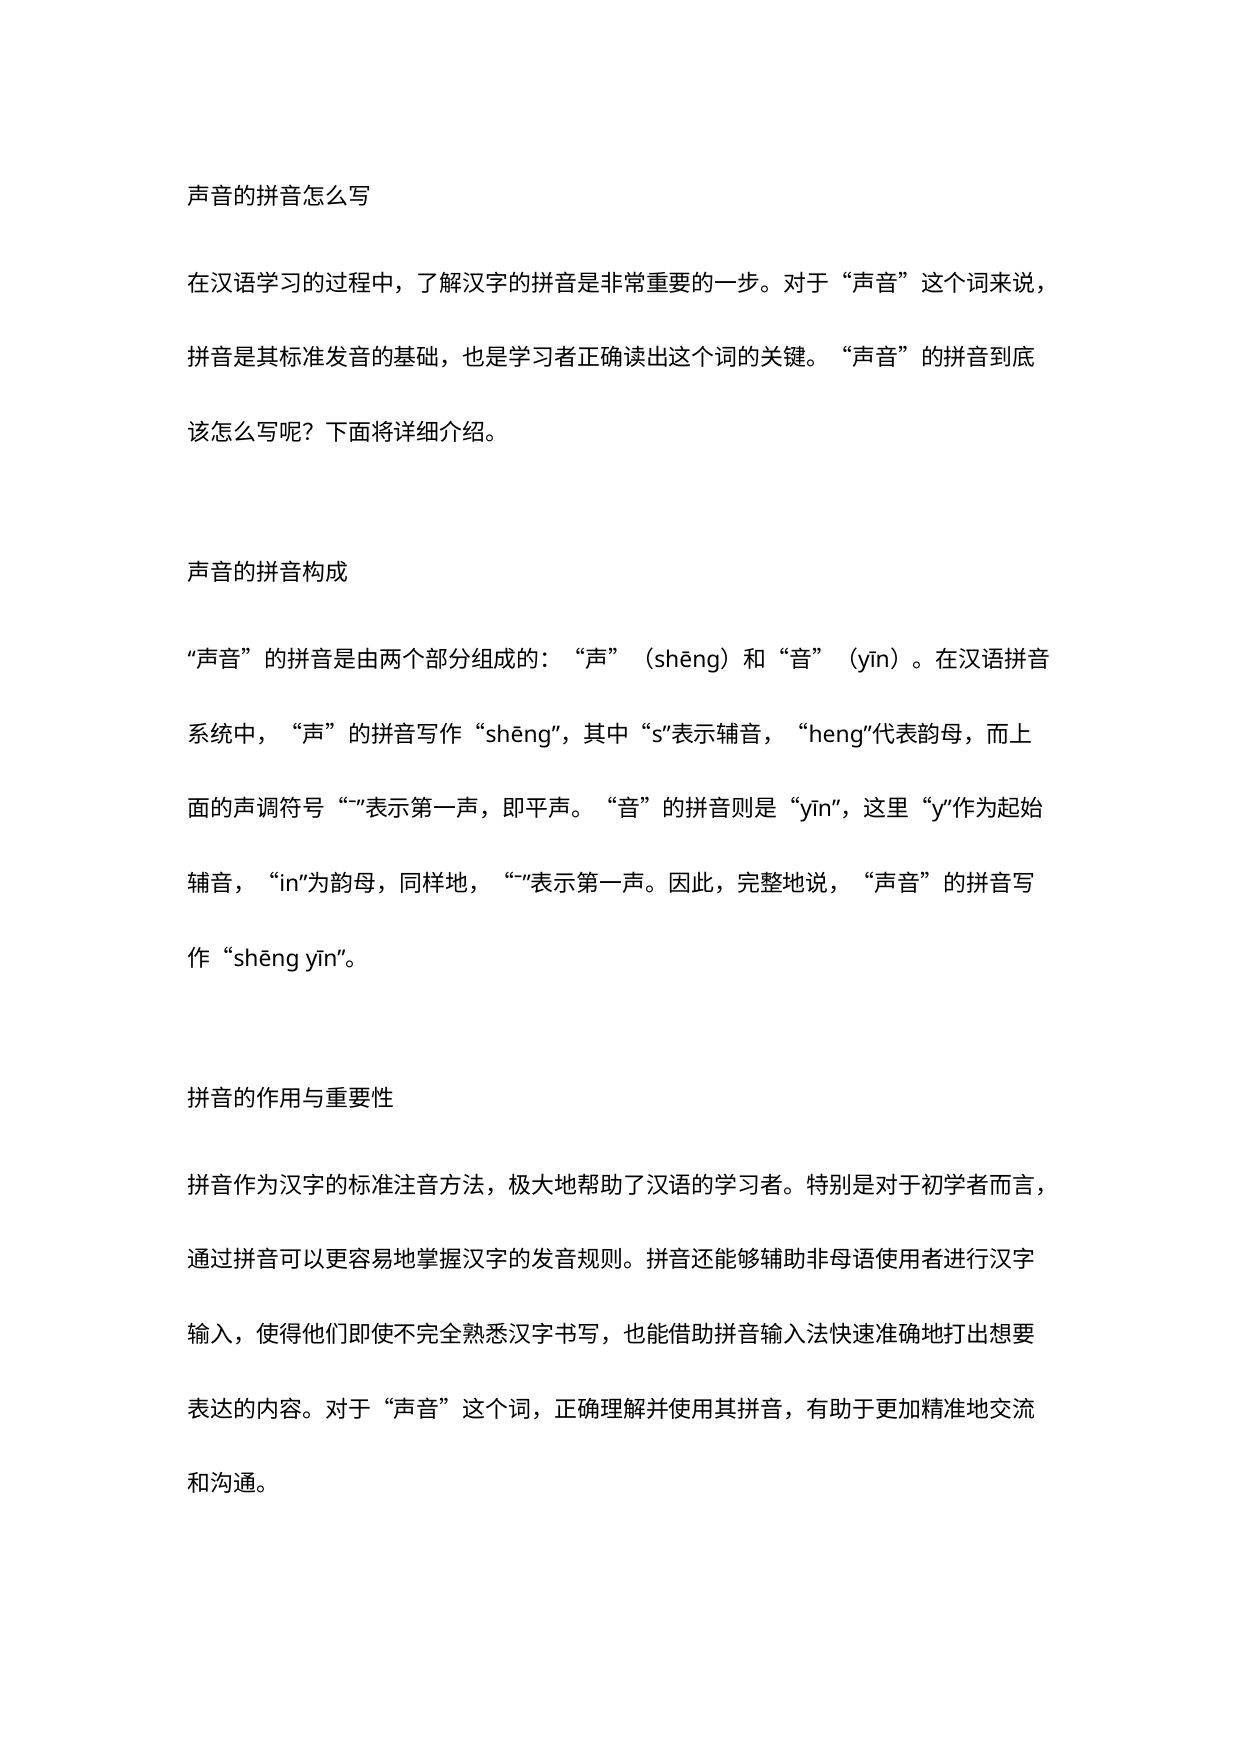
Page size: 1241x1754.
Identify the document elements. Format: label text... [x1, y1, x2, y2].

text 声音的拼音怎么写 [187, 162, 1053, 227]
text 拼音的作用与重要性 [187, 1064, 1053, 1129]
text 声音的拼音构成 [187, 538, 1053, 603]
text 拼音作为汉字的标准注音方法，极大地帮助了汉语的学习者。特别是对于初学者而言，通过拼音可以更容易地掌握汉字的发音规则。拼音还能够辅助非母语使用者进行汉字输入，使得他们即使不完全熟悉汉字书写，也能借助拼音输入法快速准确地打出想要表达的内容。对于“声音”这个词，正确理解并使用其拼音，有助于更加精准地交流和沟通。 [187, 1151, 1053, 1514]
text 在汉语学习的过程中，了解汉字的拼音是非常重要的一步。对于“声音”这个词来说，拼音是其标准发音的基础，也是学习者正确读出这个词的关键。“声音”的拼音到底该怎么写呢？下面将详细介绍。 [187, 248, 1053, 463]
text “声音”的拼音是由两个部分组成的：“声”（shēng）和“音”（yīn）。在汉语拼音系统中，“声”的拼音写作“shēng”，其中“s”表示辅音，“heng”代表韵母，而上面的声调符号“ˉ”表示第一声，即平声。“音”的拼音则是“yīn”，这里“y”作为起始辅音，“in”为韵母，同样地，“ˉ”表示第一声。因此，完整地说，“声音”的拼音写作“shēng yīn”。 [187, 625, 1053, 989]
